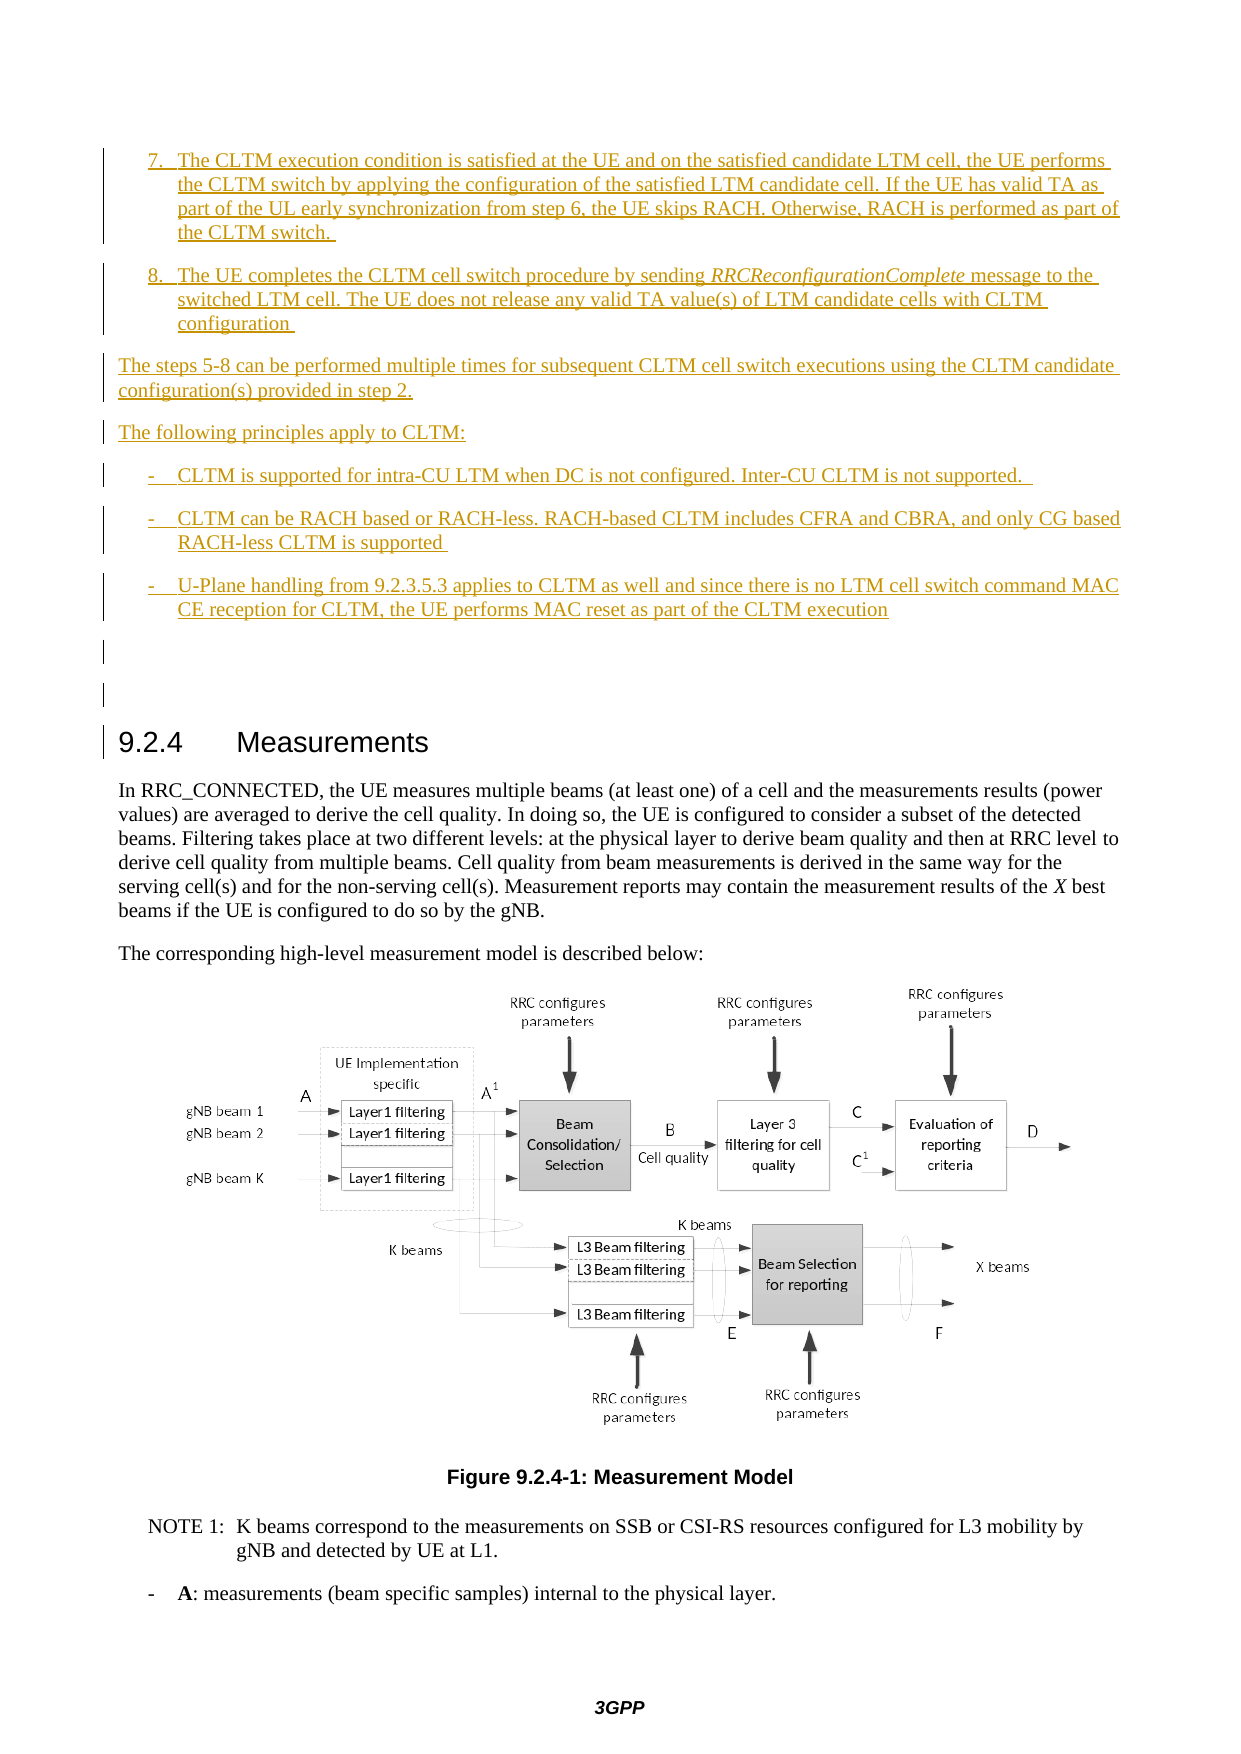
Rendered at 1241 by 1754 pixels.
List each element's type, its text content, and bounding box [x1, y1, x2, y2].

subtitle 9.2.4 Measurements [118, 725, 1122, 759]
text The corresponding high-level measurement model is described below: [118, 941, 1122, 965]
text - A: measurements (beam specific samples) internal to the physical layer. [148, 1581, 1122, 1605]
text NOTE 1: K beams correspond to the measurements on SSB or CSI-RS resources configured for L3 mobility by gNB and detected by UE at L1. [148, 1514, 1122, 1562]
text Figure 9.2.4-1: Measurement Model [118, 1465, 1122, 1489]
text In RRC_CONNECTED, the UE measures multiple beams (at least one) of a cell and the measurements results (power values) are averaged to derive the cell quality. In doing so, the UE is configured to consider a subset of the detected beams. Filtering takes place at two different levels: at the physical layer to derive beam quality and then at RRC level to derive cell quality from multiple beams. Cell quality from beam measurements is derived in the same way for the serving cell(s) and for the non-serving cell(s). Measurement reports may contain the measurement results of the X best beams if the UE is configured to do so by the gNB. [118, 778, 1122, 922]
